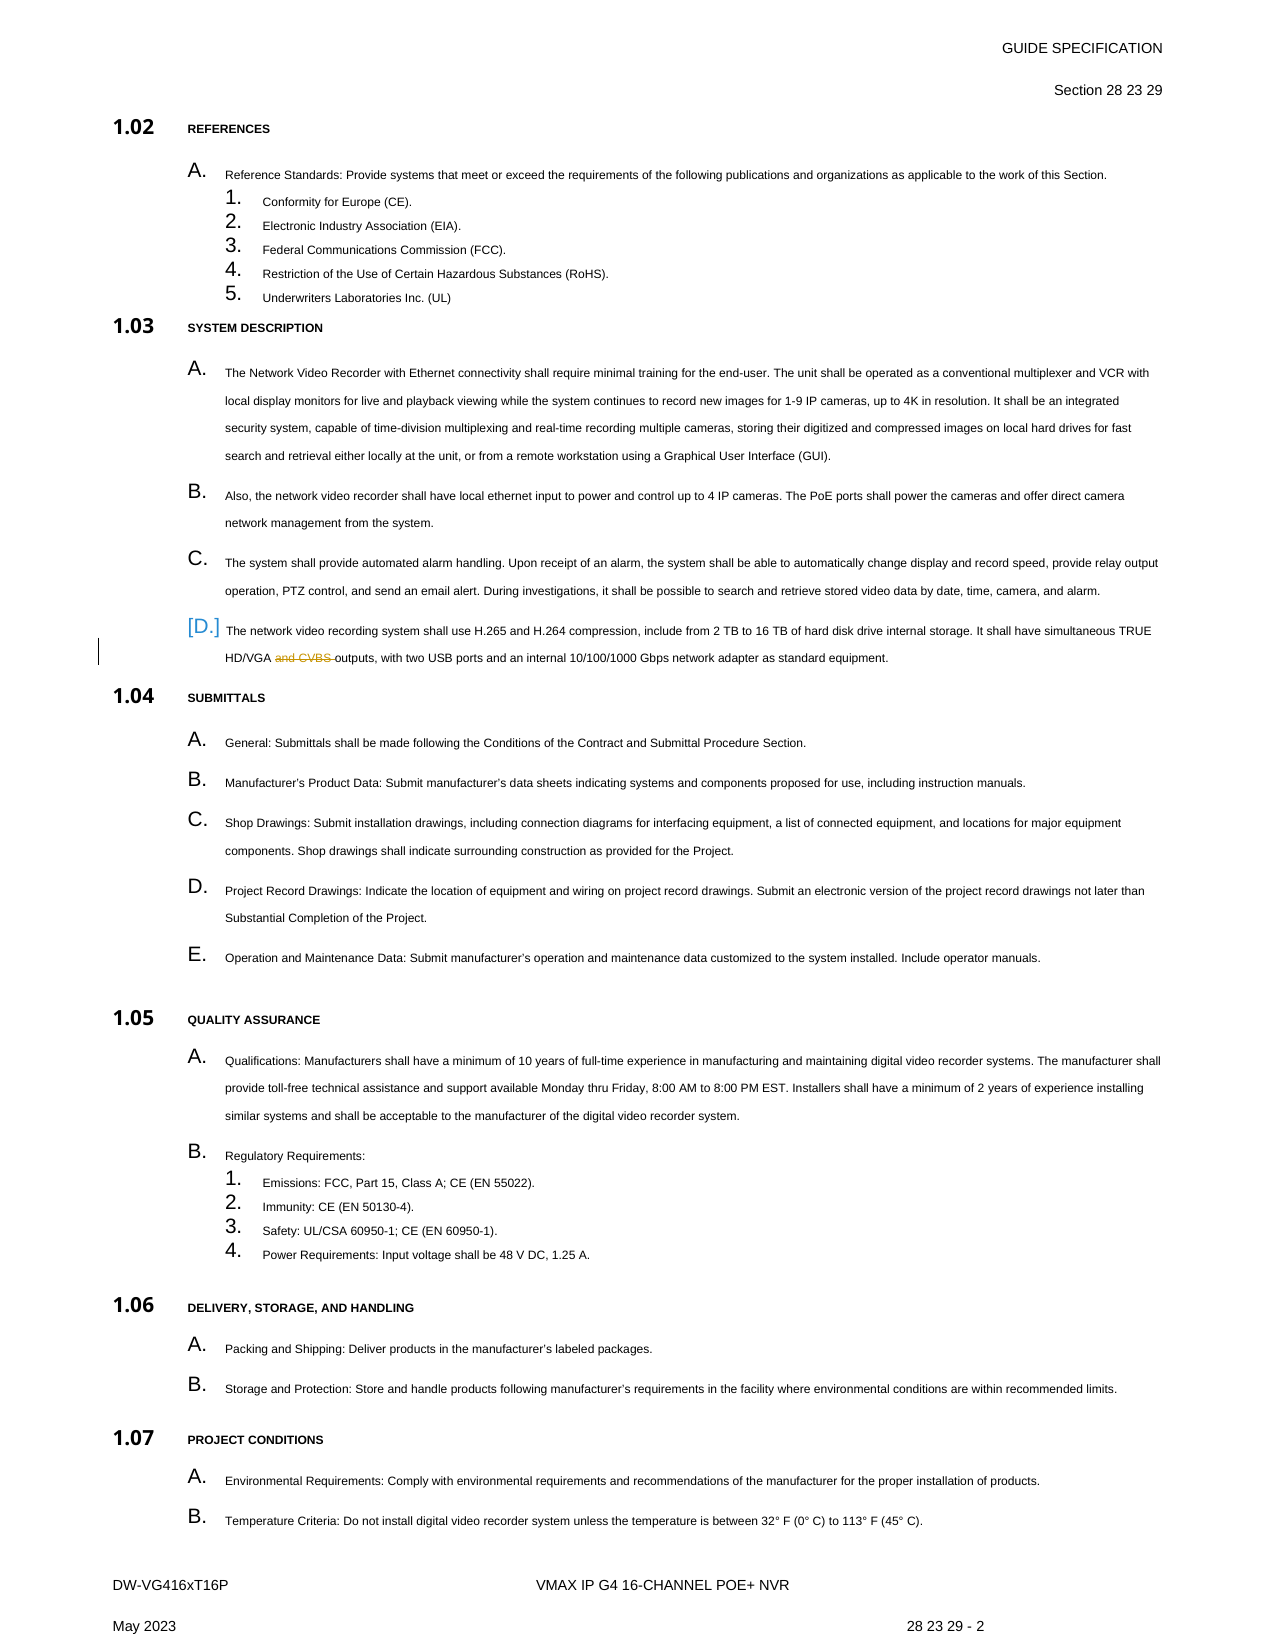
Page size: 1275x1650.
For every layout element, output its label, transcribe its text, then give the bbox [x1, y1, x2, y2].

list Electronic Industry Association (EIA). [225, 209, 1162, 233]
list General: Submittals shall be made following the Conditions of the Contract and Submittal Procedure Section. [187, 726, 1162, 750]
list Packing and Shipping: Deliver products in the manufacturer’s labeled packages. [187, 1332, 1162, 1356]
list DELIVERY, STORAGE, AND HANDLING [112, 1291, 1162, 1319]
list Underwriters Laboratories Inc. (UL) [225, 281, 1162, 305]
list SUBMITTALS [112, 681, 1162, 710]
list Operation and Maintenance Data: Submit manufacturer’s operation and maintenance data customized to the system installed. Include operator manuals. [187, 941, 1162, 965]
list The system shall provide automated alarm handling. Upon receipt of an alarm, the system shall be able to automatically change display and record speed, provide relay output operation, PTZ control, and send an email alert. During investigations, it shall be possible to search and retrieve stored video data by date, time, camera, and alarm. [187, 546, 1162, 598]
list Storage and Protection: Store and handle products following manufacturer’s requirements in the facility where environmental conditions are within recommended limits. [187, 1372, 1162, 1396]
list Manufacturer’s Product Data: Submit manufacturer’s data sheets indicating systems and components proposed for use, including instruction manuals. [187, 766, 1162, 790]
list The network video recording system shall use H.265 and H.264 compression, include from 2 TB to 16 TB of hard disk drive internal storage. It shall have simultaneous TRUE HD/VGA outputs, with two USB ports and an internal 10/100/1000 Gbps network adapter as standard equipment. [187, 614, 1162, 665]
list REFERENCES [112, 112, 1162, 141]
list Immunity: CE (EN 50130-4). [225, 1190, 1162, 1214]
list Temperature Criteria: Do not install digital video recorder system unless the temperature is between 32° F (0° C) to 113° F (45° C). [187, 1504, 1162, 1528]
list QUALITY ASSURANCE [112, 1003, 1162, 1031]
list Shop Drawings: Submit installation drawings, including connection diagrams for interfacing equipment, a list of connected equipment, and locations for major equipment components. Shop drawings shall indicate surrounding construction as provided for the Project. [187, 806, 1162, 858]
list Restriction of the Use of Certain Hazardous Substances (RoHS). [225, 257, 1162, 281]
list The Network Video Recorder with Ethernet connectivity shall require minimal training for the end-user. The unit shall be operated as a conventional multiplexer and VCR with local display monitors for live and playback viewing while the system continues to record new images for 1-9 IP cameras, up to 4K in resolution. It shall be an integrated security system, capable of time-division multiplexing and real-time recording multiple cameras, storing their digitized and compressed images on local hard drives for fast search and retrieval either locally at the unit, or from a remote workstation using a Graphical User Interface (GUI). [187, 356, 1162, 463]
list Safety: UL/CSA 60950-1; CE (EN 60950-1). [225, 1214, 1162, 1238]
list Emissions: FCC, Part 15, Class A; CE (EN 55022). [225, 1166, 1162, 1190]
list Environmental Requirements: Comply with environmental requirements and recommendations of the manufacturer for the proper installation of products. [187, 1464, 1162, 1488]
list SYSTEM DESCRIPTION [112, 311, 1162, 339]
list Project Record Drawings: Indicate the location of equipment and wiring on project record drawings. Submit an electronic version of the project record drawings not later than Substantial Completion of the Project. [187, 874, 1162, 925]
list Qualifications: Manufacturers shall have a minimum of 10 years of full-time experience in manufacturing and maintaining digital video recorder systems. The manufacturer shall provide toll-free technical assistance and support available Monday thru Friday, 8:00 AM to 8:00 PM EST. Installers shall have a minimum of 2 years of experience installing similar systems and shall be acceptable to the manufacturer of the digital video recorder system. [187, 1043, 1162, 1122]
list Power Requirements: Input voltage shall be 48 V DC, 1.25 A. [225, 1238, 1162, 1262]
list Also, the network video recorder shall have local ethernet input to power and control up to 4 IP cameras. The PoE ports shall power the cameras and offer direct camera network management from the system. [187, 479, 1162, 530]
list PROJECT CONDITIONS [112, 1423, 1162, 1451]
list Federal Communications Commission (FCC). [225, 233, 1162, 257]
list Reference Standards: Provide systems that meet or exceed the requirements of the following publications and organizations as applicable to the work of this Section. [187, 158, 1162, 182]
list Conformity for Europe (CE). [225, 185, 1162, 209]
list Regulatory Requirements: [187, 1138, 1162, 1162]
